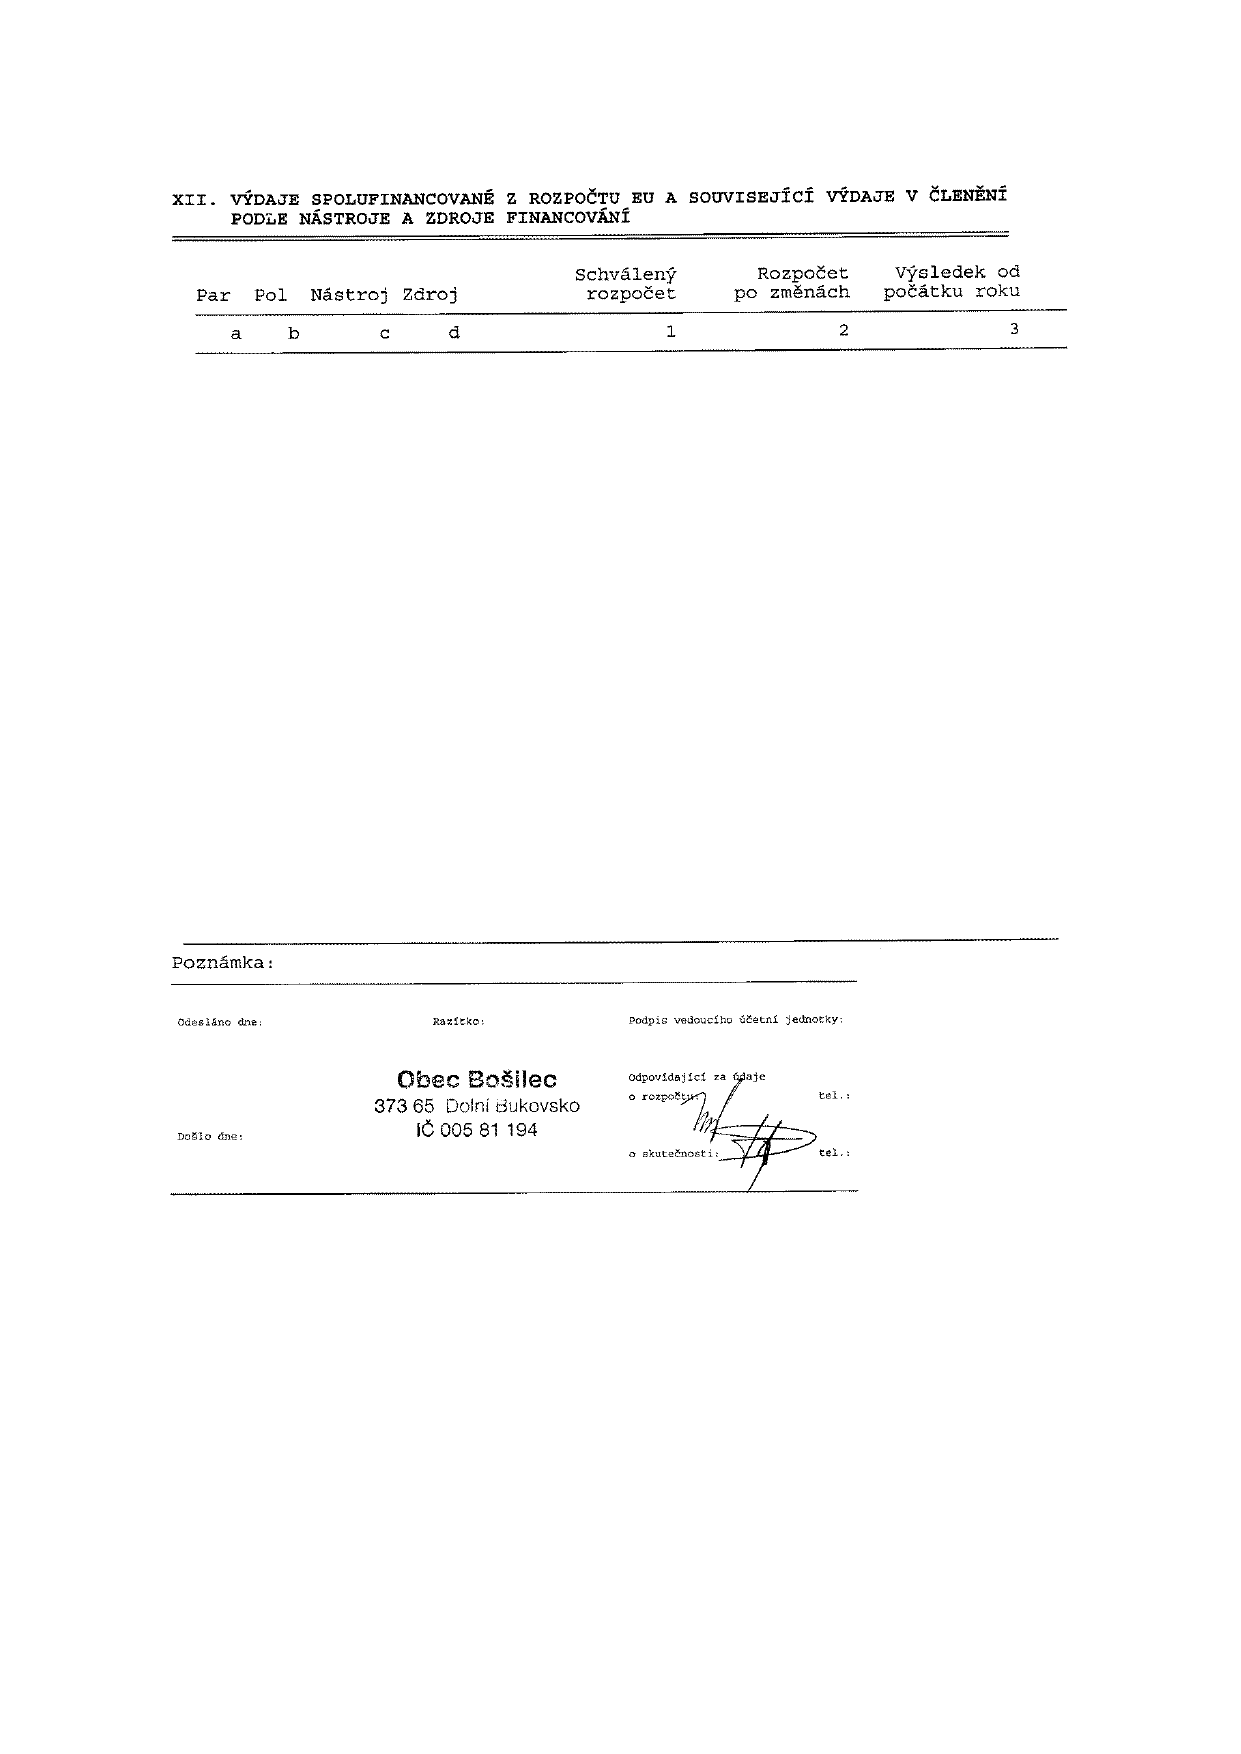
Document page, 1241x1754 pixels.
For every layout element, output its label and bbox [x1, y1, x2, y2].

picture [147, 147, 1093, 1485]
